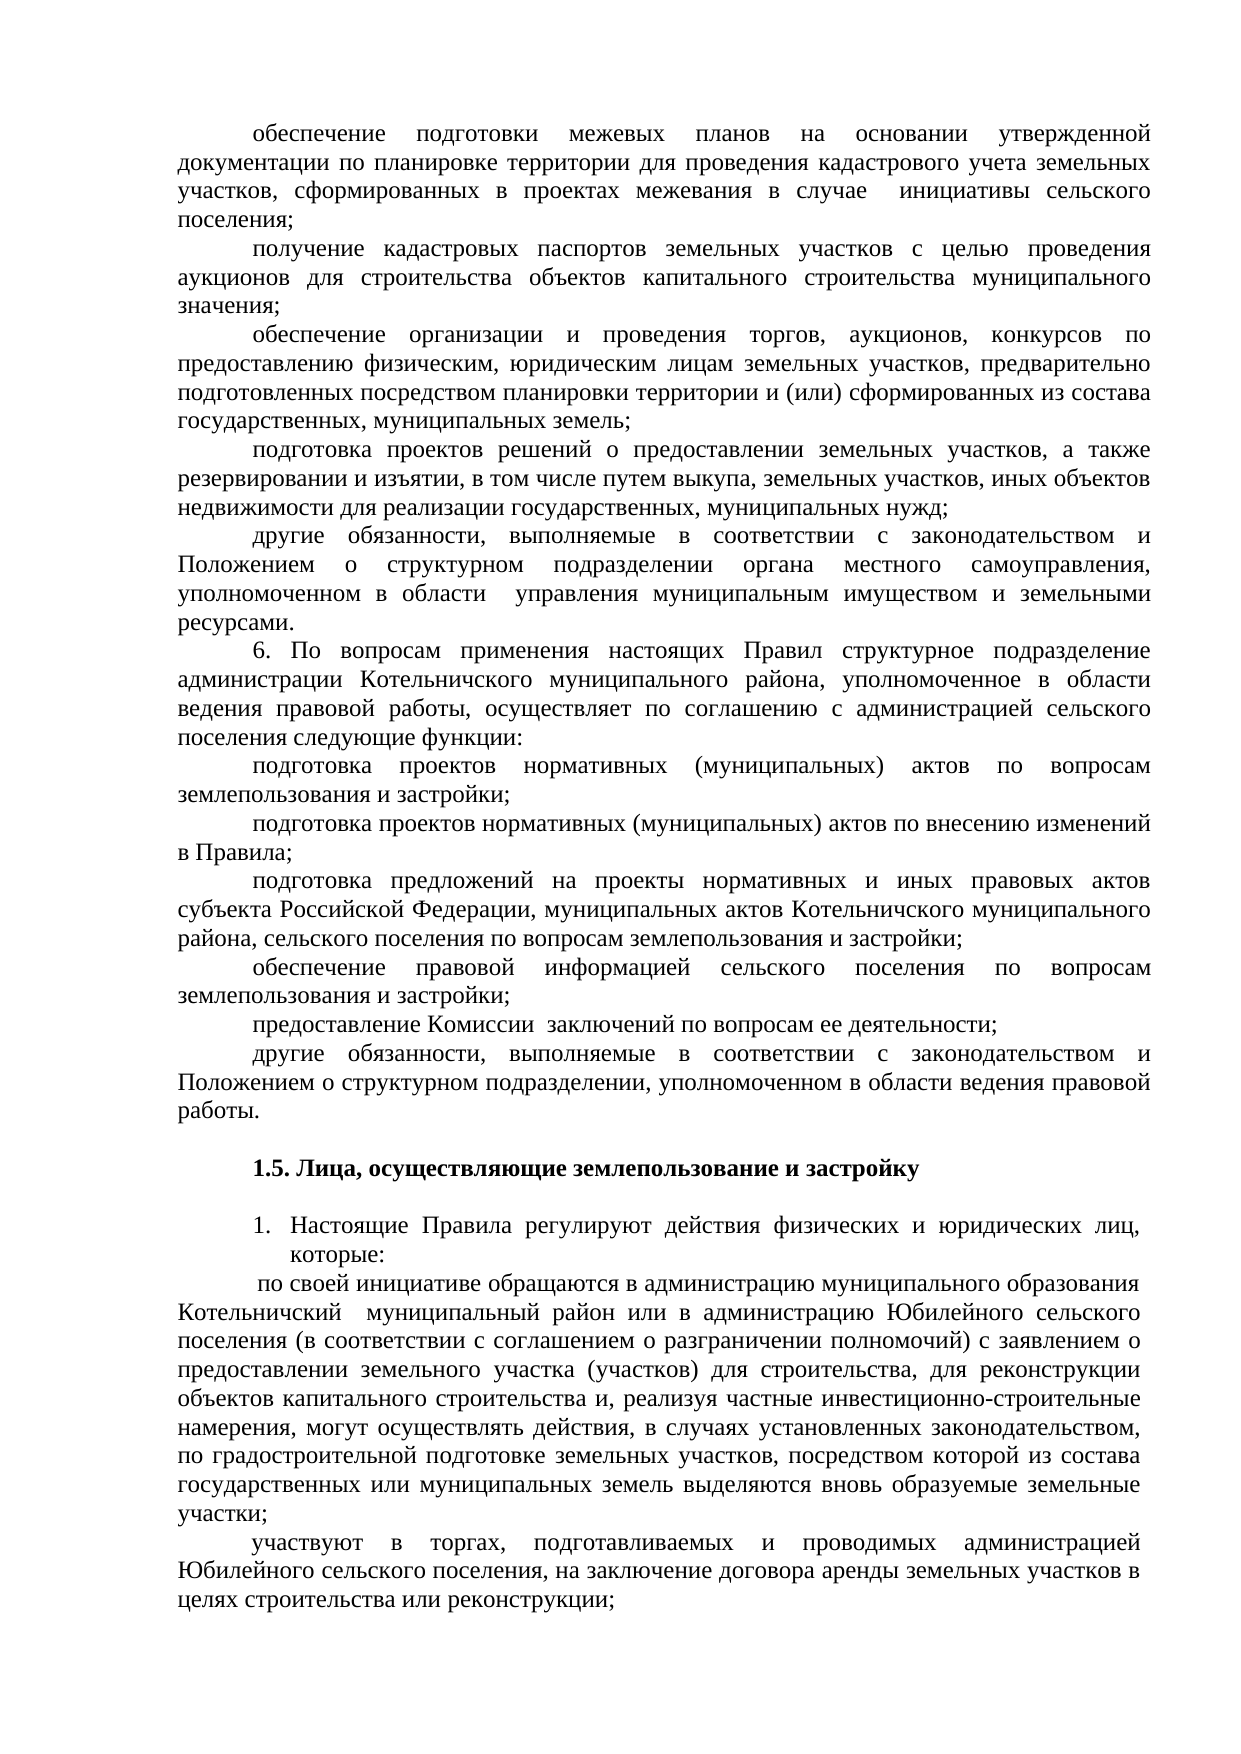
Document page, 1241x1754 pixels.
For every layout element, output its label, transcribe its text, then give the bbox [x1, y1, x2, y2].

text участвуют в торгах, подготавливаемых и проводимых администрацией Юбилейного сельского поселения, на заключение договора аренды земельных участков в целях строительства или реконструкции; [177, 1527, 1141, 1613]
text подготовка предложений на проекты нормативных и иных правовых актов субъекта Российской Федерации, муниципальных актов Котельничского муниципального района, сельского поселения по вопросам землепользования и застройки; [177, 866, 1152, 952]
text другие обязанности, выполняемые в соответствии с законодательством и Положением о структурном подразделении, уполномоченном в области ведения правовой работы. [177, 1038, 1152, 1124]
text обеспечение подготовки межевых планов на основании утвержденной документации по планировке территории для проведения кадастрового учета земельных участков, сформированных в проектах межевания в случае инициативы сельского поселения; [177, 118, 1152, 233]
text подготовка проектов нормативных (муниципальных) актов по внесению изменений в Правила; [177, 808, 1152, 866]
text подготовка проектов решений о предоставлении земельных участков, а также резервировании и изъятии, в том числе путем выкупа, земельных участков, иных объектов недвижимости для реализации государственных, муниципальных нужд; [177, 434, 1152, 521]
text обеспечение организации и проведения торгов, аукционов, конкурсов по предоставлению физическим, юридическим лицам земельных участков, предварительно подготовленных посредством планировки территории и (или) сформированных из состава государственных, муниципальных земель; [177, 319, 1152, 434]
text по своей инициативе обращаются в администрацию муниципального образования Котельничский муниципальный район или в администрацию Юбилейного сельского поселения (в соответствии с соглашением о разграничении полномочий) с заявлением о предоставлении земельного участка (участков) для строительства, для реконструкции объектов капитального строительства и, реализуя частные инвестиционно-строительные намерения, могут осуществлять действия, в случаях установленных законодательством, по градостроительной подготовке земельных участков, посредством которой из состава государственных или муниципальных земель выделяются вновь образуемые земельные участки; [177, 1268, 1141, 1527]
text получение кадастровых паспортов земельных участков с целью проведения аукционов для строительства объектов капитального строительства муниципального значения; [177, 233, 1152, 319]
text другие обязанности, выполняемые в соответствии с законодательством и Положением о структурном подразделении органа местного самоуправления, уполномоченном в области управления муниципальным имуществом и земельными ресурсами. [177, 521, 1152, 636]
text подготовка проектов нормативных (муниципальных) актов по вопросам землепользования и застройки; [177, 751, 1152, 808]
text обеспечение правовой информацией сельского поселения по вопросам землепользования и застройки; [177, 952, 1152, 1009]
text предоставление Комиссии заключений по вопросам ее деятельности; [177, 1009, 1152, 1038]
subtitle 1.5. Лица, осуществляющие землепользование и застройку [178, 1153, 1104, 1182]
text 6. По вопросам применения настоящих Правил структурное подразделение администрации Котельничского муниципального района, уполномоченное в области ведения правовой работы, осуществляет по соглашению с администрацией сельского поселения следующие функции: [177, 636, 1152, 751]
list Настоящие Правила регулируют действия физических и юридических лиц, которые: [252, 1211, 1141, 1268]
